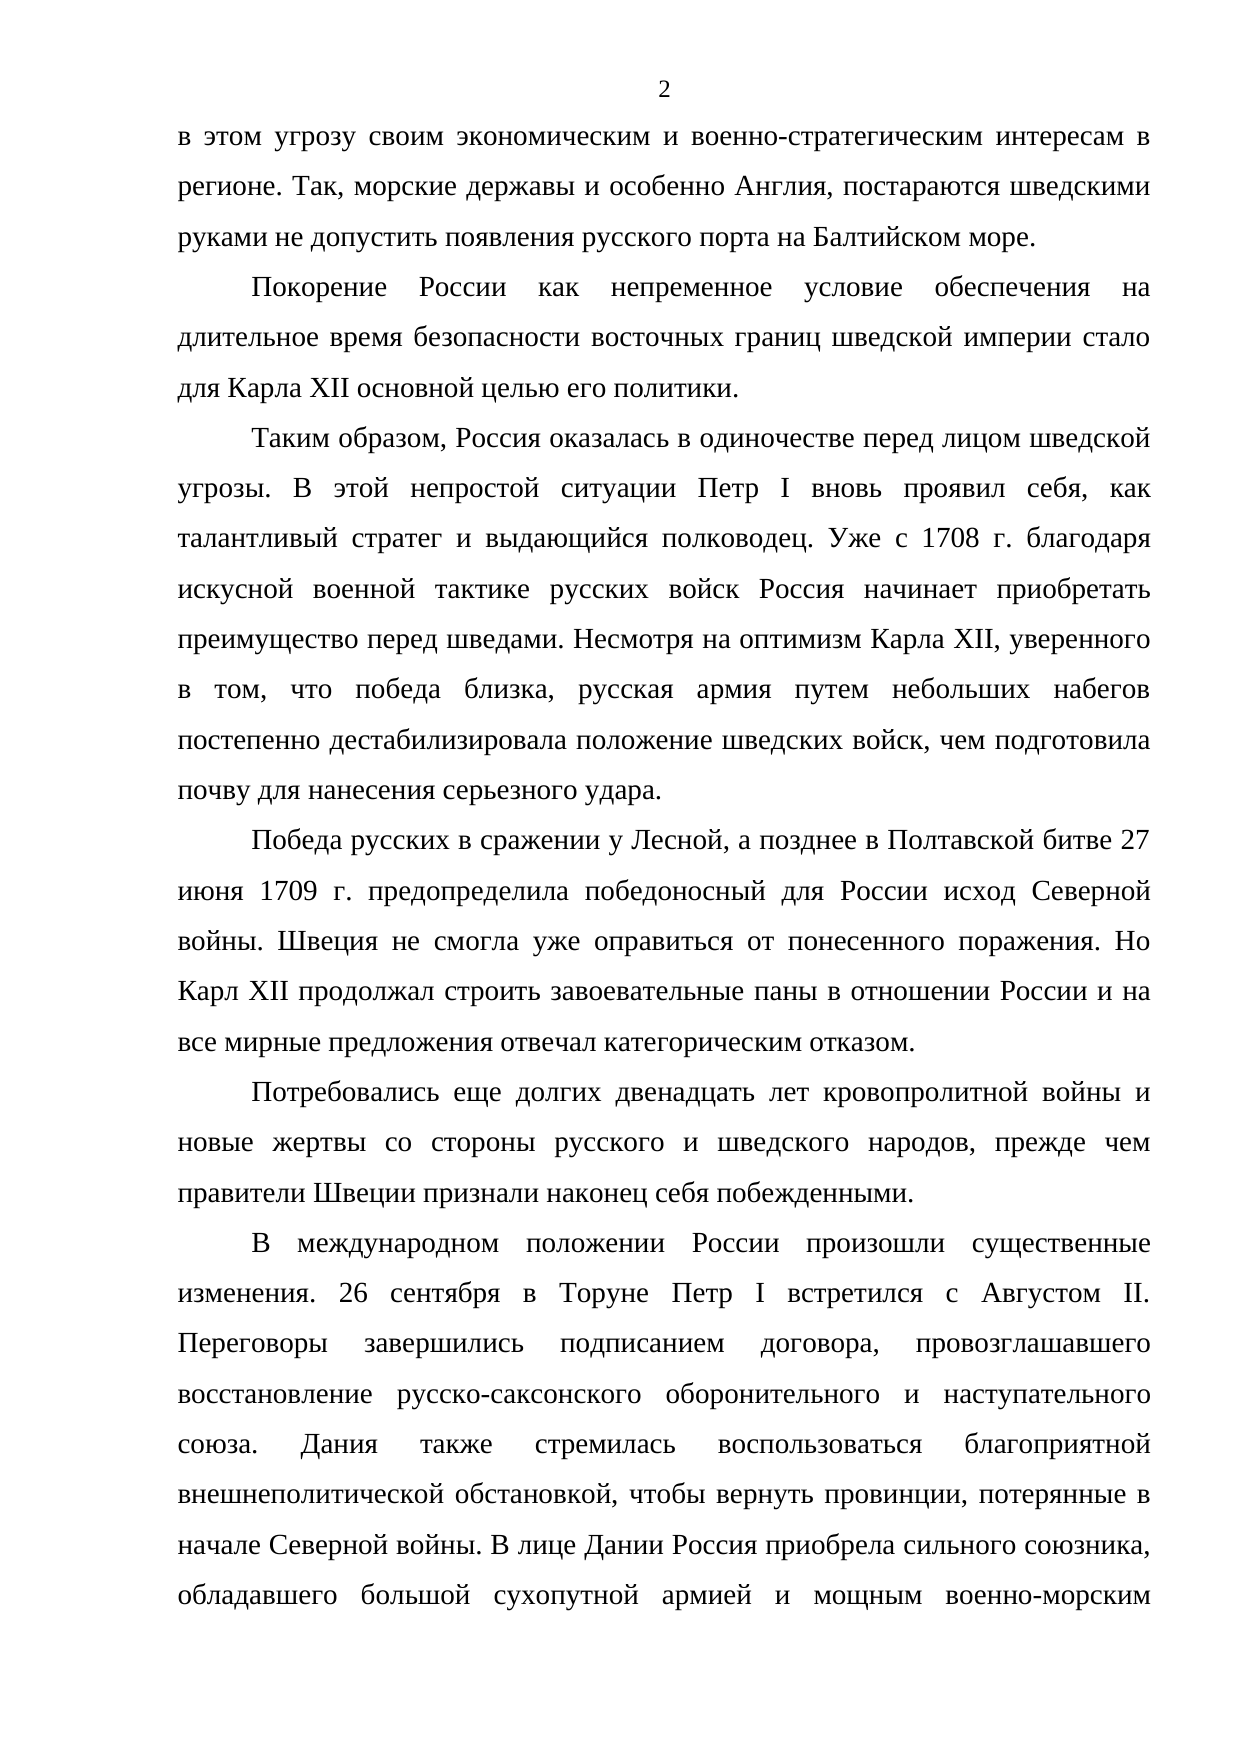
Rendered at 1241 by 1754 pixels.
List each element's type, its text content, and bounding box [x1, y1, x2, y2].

text Покорение России как непременное условие обеспечения на длительное время безопасности восточных границ шведской империи стало для Карла XII основной целью его политики. [177, 269, 1152, 403]
text Победа русских в сражении у Лесной, а позднее в Полтавской битве 27 июня . предопределила победоносный для России исход Северной войны. Швеция не смогла уже оправиться от понесенного поражения. Но Карл XII продолжал строить завоевательные паны в отношении России и на все мирные предложения отвечал категорическим отказом. [177, 822, 1152, 1057]
text Потребовались еще долгих двенадцать лет кровопролитной войны и новые жертвы со стороны русского и шведского народов, прежде чем правители Швеции признали наконец себя побежденными. [177, 1074, 1152, 1208]
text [177, 1225, 1152, 1611]
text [177, 118, 1152, 252]
text Таким образом, Россия оказалась в одиночестве перед лицом шведской угрозы. В этой непростой ситуации Петр I вновь проявил себя, как талантливый стратег и выдающийся полководец. Уже с . благодаря искусной военной тактике русских войск Россия начинает приобретать преимущество перед шведами. Несмотря на оптимизм Карла XII, уверенного в том, что победа близка, русская армия путем небольших набегов постепенно дестабилизировала положение шведских войск, чем подготовила почву для нанесения серьезного удара. [177, 420, 1152, 806]
